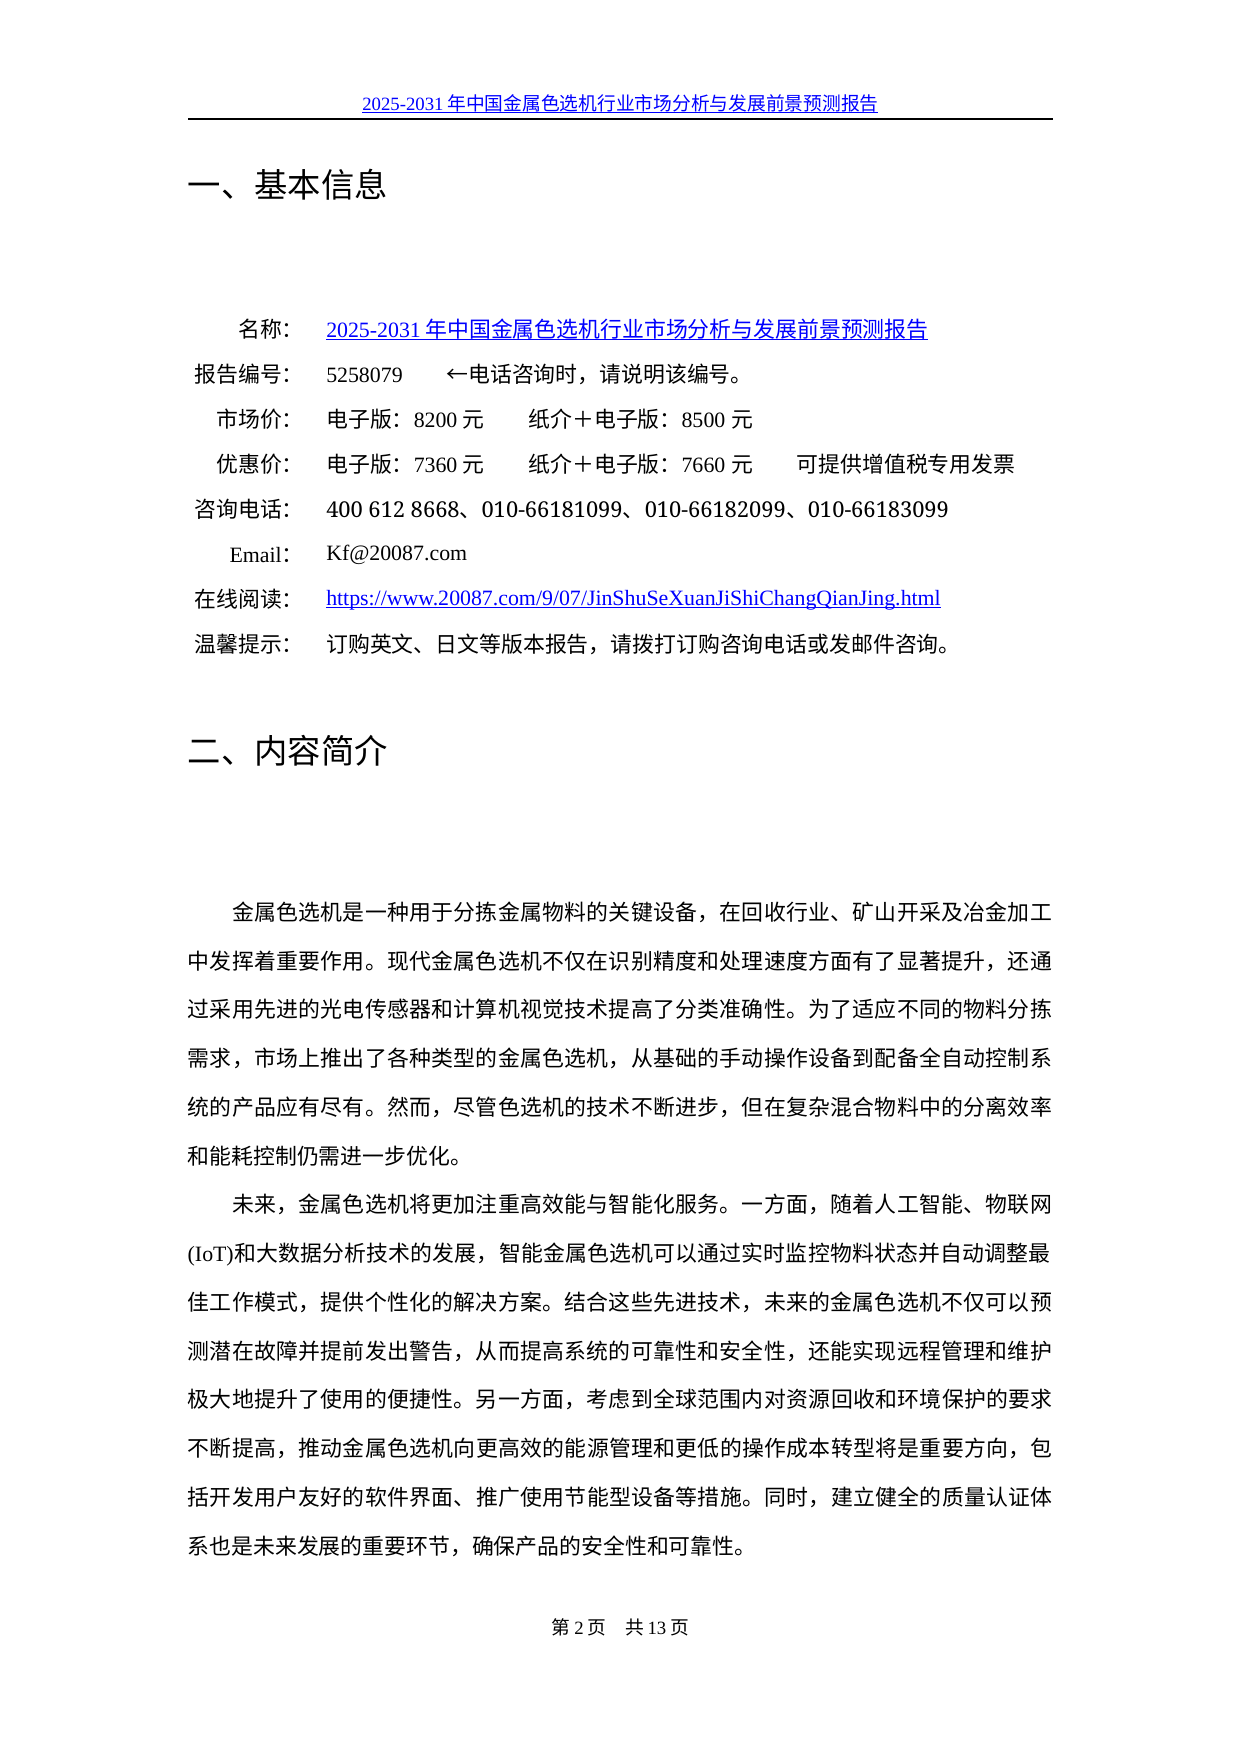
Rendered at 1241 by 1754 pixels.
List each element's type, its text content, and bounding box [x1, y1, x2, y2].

table_cell 报告编号： [167, 357, 315, 402]
table_cell 市场价： [167, 402, 315, 447]
table_cell 5258079 ←电话咨询时，请说明该编号。 [315, 357, 1073, 402]
table_cell 在线阅读： [167, 582, 315, 627]
table_cell Email： [167, 537, 315, 582]
table_cell 温馨提示： [167, 627, 315, 672]
table_cell 400 612 8668、010-66181099、010-66182099、010-66183099 [315, 492, 1073, 537]
title 二、内容简介 [187, 717, 1053, 782]
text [187, 894, 1053, 1561]
table_header 2025-2031年中国金属色选机行业市场分析与发展前景预测报告 [315, 312, 1073, 357]
table_cell 电子版：7360 元 纸介＋电子版：7660 元 可提供增值税专用发票 [315, 447, 1073, 492]
table_cell 订购英文、日文等版本报告，请拨打订购咨询电话或发邮件咨询。 [315, 627, 1073, 672]
table_cell [315, 582, 1073, 627]
title 一、基本信息 [187, 150, 1053, 215]
table_cell 电子版：8200 元 纸介＋电子版：8500 元 [315, 402, 1073, 447]
table_cell 咨询电话： [167, 492, 315, 537]
table_header 名称： [167, 312, 315, 357]
table_cell Kf@20087.com [315, 537, 1073, 582]
table_cell 优惠价： [167, 447, 315, 492]
